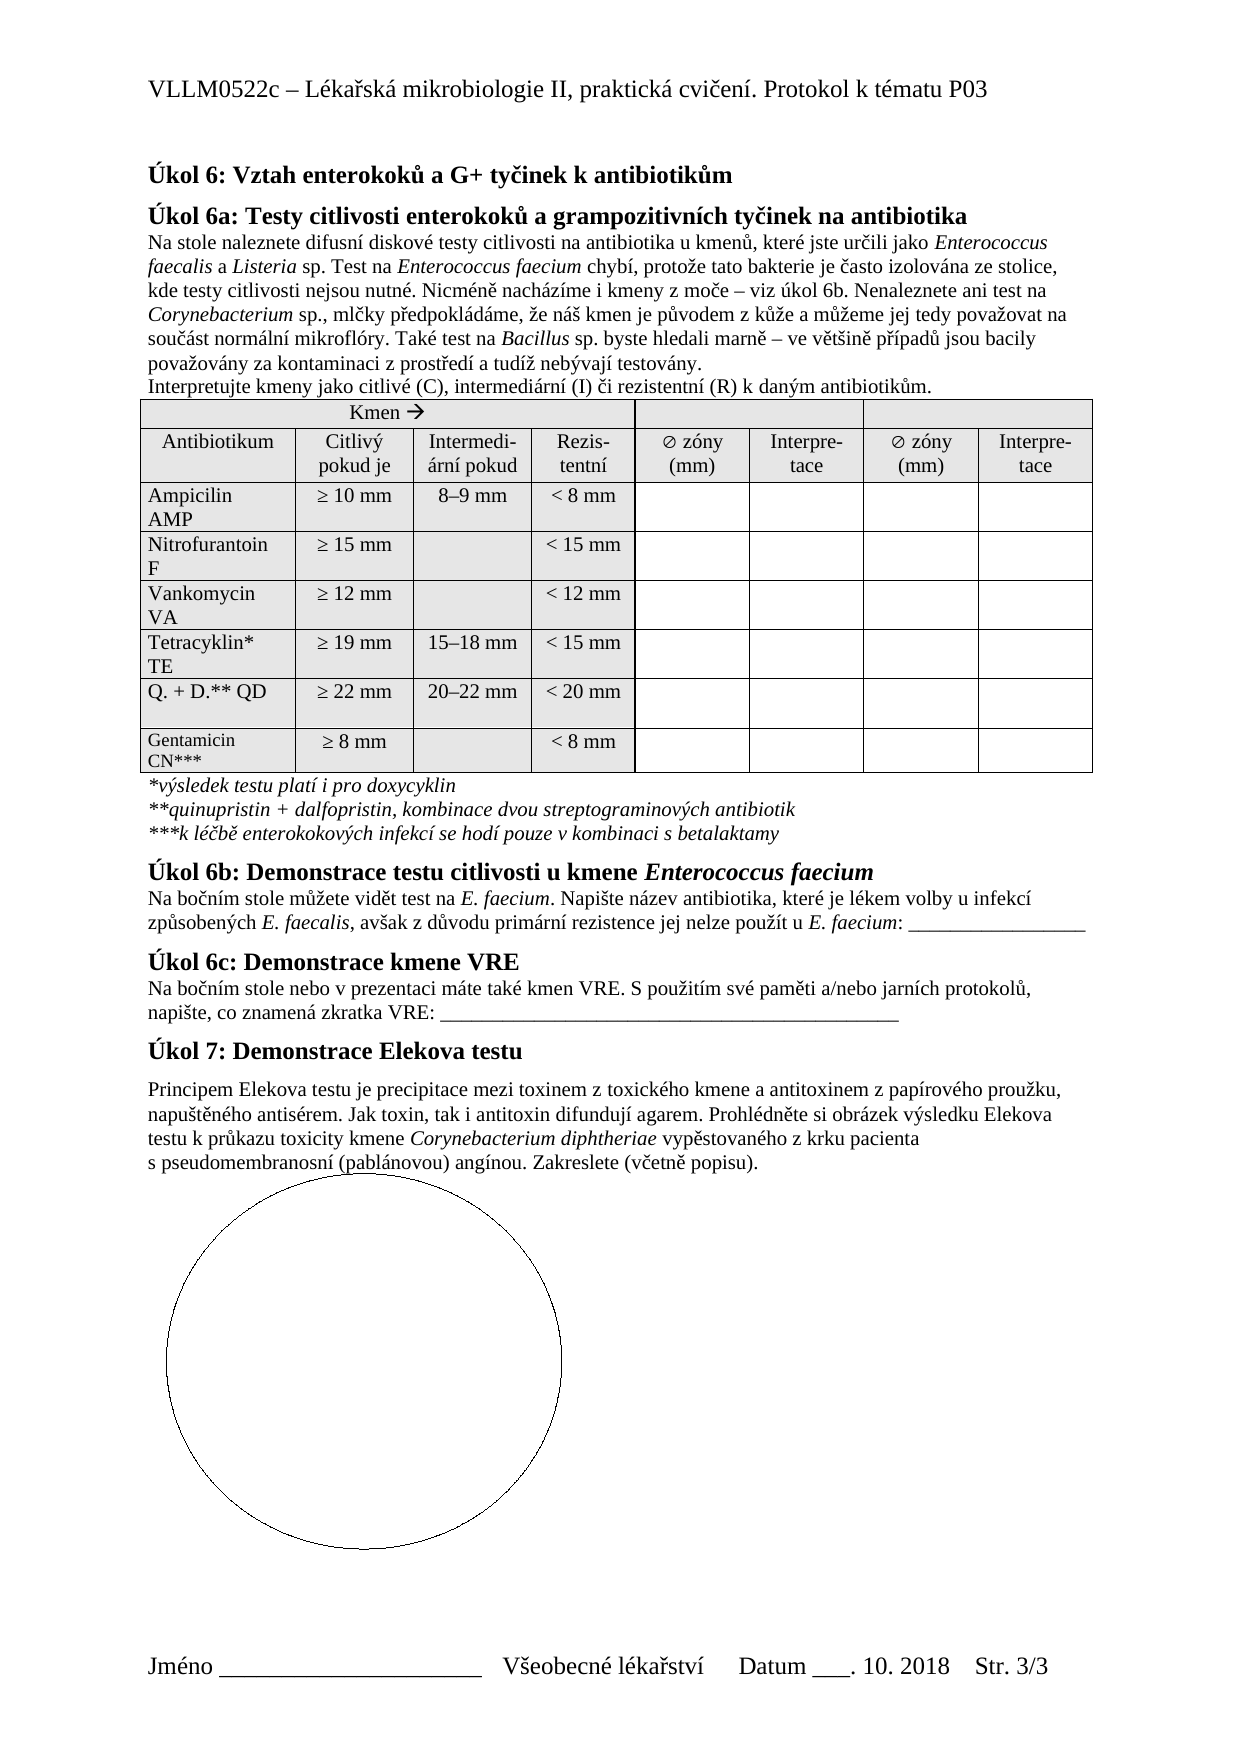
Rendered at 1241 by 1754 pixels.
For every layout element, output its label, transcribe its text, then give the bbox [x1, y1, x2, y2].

table_cell Nitrofurantoin F [141, 532, 295, 580]
table_cell ≥ 8 mm [296, 729, 413, 772]
table_cell [750, 532, 863, 580]
table_cell Q. + D.** QD [141, 679, 295, 727]
table_cell [979, 483, 1092, 531]
table_cell Vankomycin VA [141, 581, 295, 629]
table_header [636, 400, 863, 428]
table_cell [979, 581, 1092, 629]
text Na bočním stole můžete vidět test na E. faecium. Napište název antibiotika, které je lékem volby u infekcí způsobených E. faecalis, avšak z důvodu primární rezistence jej nelze použít u E. faecium: _________________ [148, 886, 1093, 934]
table_cell [636, 630, 749, 678]
subtitle Principem Elekova testu je precipitace mezi toxinem z toxického kmene a antitoxinem z papírového proužku, napuštěného antisérem. Jak toxin, tak i antitoxin difundují agarem. Prohlédněte si obrázek výsledku Elekova testu k průkazu toxicity kmene Corynebacterium diphtheriae vypěstovaného z krku pacienta s pseudomembranosní (pablánovou) angínou. Zakreslete (včetně popisu). [148, 1077, 1093, 1174]
table_cell Interpre- tace [750, 429, 863, 482]
table_cell ≥ 12 mm [296, 581, 413, 629]
table_cell [414, 532, 531, 580]
table_cell [750, 581, 863, 629]
text **quinupristin + dalfopristin, kombinace dvou streptograminových antibiotik [148, 797, 1093, 821]
table_cell [864, 729, 978, 772]
table_cell ≥ 19 mm [296, 630, 413, 678]
table_cell Interpre- tace [979, 429, 1092, 482]
table_cell [636, 483, 749, 531]
table_cell [750, 483, 863, 531]
table_cell < 15 mm [532, 532, 634, 580]
table_cell ≥ 22 mm [296, 679, 413, 727]
table_cell [636, 532, 749, 580]
table_cell [750, 679, 863, 727]
table_cell Citlivý pokud je [296, 429, 413, 482]
subtitle Úkol 6a: Testy citlivosti enterokoků a grampozitivních tyčinek na antibiotika [148, 201, 1093, 230]
text *výsledek testu platí i pro doxycyklin [148, 773, 1093, 797]
table_cell [864, 679, 978, 727]
table_cell [864, 532, 978, 580]
table_cell Rezis-tentní [532, 429, 634, 482]
table_cell zóny (mm) [864, 429, 978, 482]
table_cell [864, 630, 978, 678]
table_cell [979, 532, 1092, 580]
table_cell Tetracyklin* TE [141, 630, 295, 678]
table_header [864, 400, 1092, 428]
table_cell [636, 581, 749, 629]
subtitle Úkol 6: Vztah enterokoků a G+ tyčinek k antibiotikům [148, 160, 1093, 189]
table_header Kmen [141, 400, 634, 428]
table_cell [979, 729, 1092, 772]
table_cell ≥ 10 mm [296, 483, 413, 531]
subtitle Úkol 6b: Demonstrace testu citlivosti u kmene Enterococcus faecium [148, 857, 1093, 886]
table_cell ≥ 15 mm [296, 532, 413, 580]
table_cell [750, 729, 863, 772]
table_cell 8–9 mm [414, 483, 531, 531]
text ***k léčbě enterokokových infekcí se hodí pouze v kombinaci s betalaktamy [148, 821, 1093, 845]
table_cell [414, 729, 531, 772]
table_cell 20–22 mm [414, 679, 531, 727]
table_cell Antibiotikum [141, 429, 295, 482]
table_cell [979, 630, 1092, 678]
table_cell < 15 mm [532, 630, 634, 678]
table_cell [636, 729, 749, 772]
subtitle Úkol 7: Demonstrace Elekova testu [148, 1036, 1093, 1065]
table_cell Gentamicin CN*** [141, 729, 295, 772]
text Interpretujte kmeny jako citlivé (C), intermediární (I) či rezistentní (R) k daným antibiotikům. [148, 374, 1093, 398]
table_cell < 8 mm [532, 729, 634, 772]
table_cell [864, 483, 978, 531]
table_cell Intermedi-ární pokud [414, 429, 531, 482]
table_cell [864, 581, 978, 629]
table_cell 15–18 mm [414, 630, 531, 678]
table_cell Ampicilin AMP [141, 483, 295, 531]
table_cell < 20 mm [532, 679, 634, 727]
table_cell zóny (mm) [636, 429, 749, 482]
table_cell [414, 581, 531, 629]
text Na stole naleznete difusní diskové testy citlivosti na antibiotika u kmenů, které jste určili jako Enterococcus faecalis a Listeria sp. Test na Enterococcus faecium chybí, protože tato bakterie je často izolována ze stolice, kde testy citlivosti nejsou nutné. Nicméně nacházíme i kmeny z moče – viz úkol 6b. Nenaleznete ani test na Corynebacterium sp., mlčky předpokládáme, že náš kmen je původem z kůže a můžeme jej tedy považovat na součást normální mikroflóry. Také test na Bacillus sp. byste hledali marně – ve většině případů jsou bacily považovány za kontaminaci z prostředí a tudíž nebývají testovány. [148, 230, 1093, 374]
table_cell [979, 679, 1092, 727]
text Na bočním stole nebo v prezentaci máte také kmen VRE. S použitím své paměti a/nebo jarních protokolů, napište, co znamená zkratka VRE: ____________________________________________ [148, 976, 1093, 1024]
table_cell [636, 679, 749, 727]
subtitle Úkol 6c: Demonstrace kmene VRE [148, 947, 1093, 976]
table_cell [750, 630, 863, 678]
table_cell < 8 mm [532, 483, 634, 531]
table_cell < 12 mm [532, 581, 634, 629]
